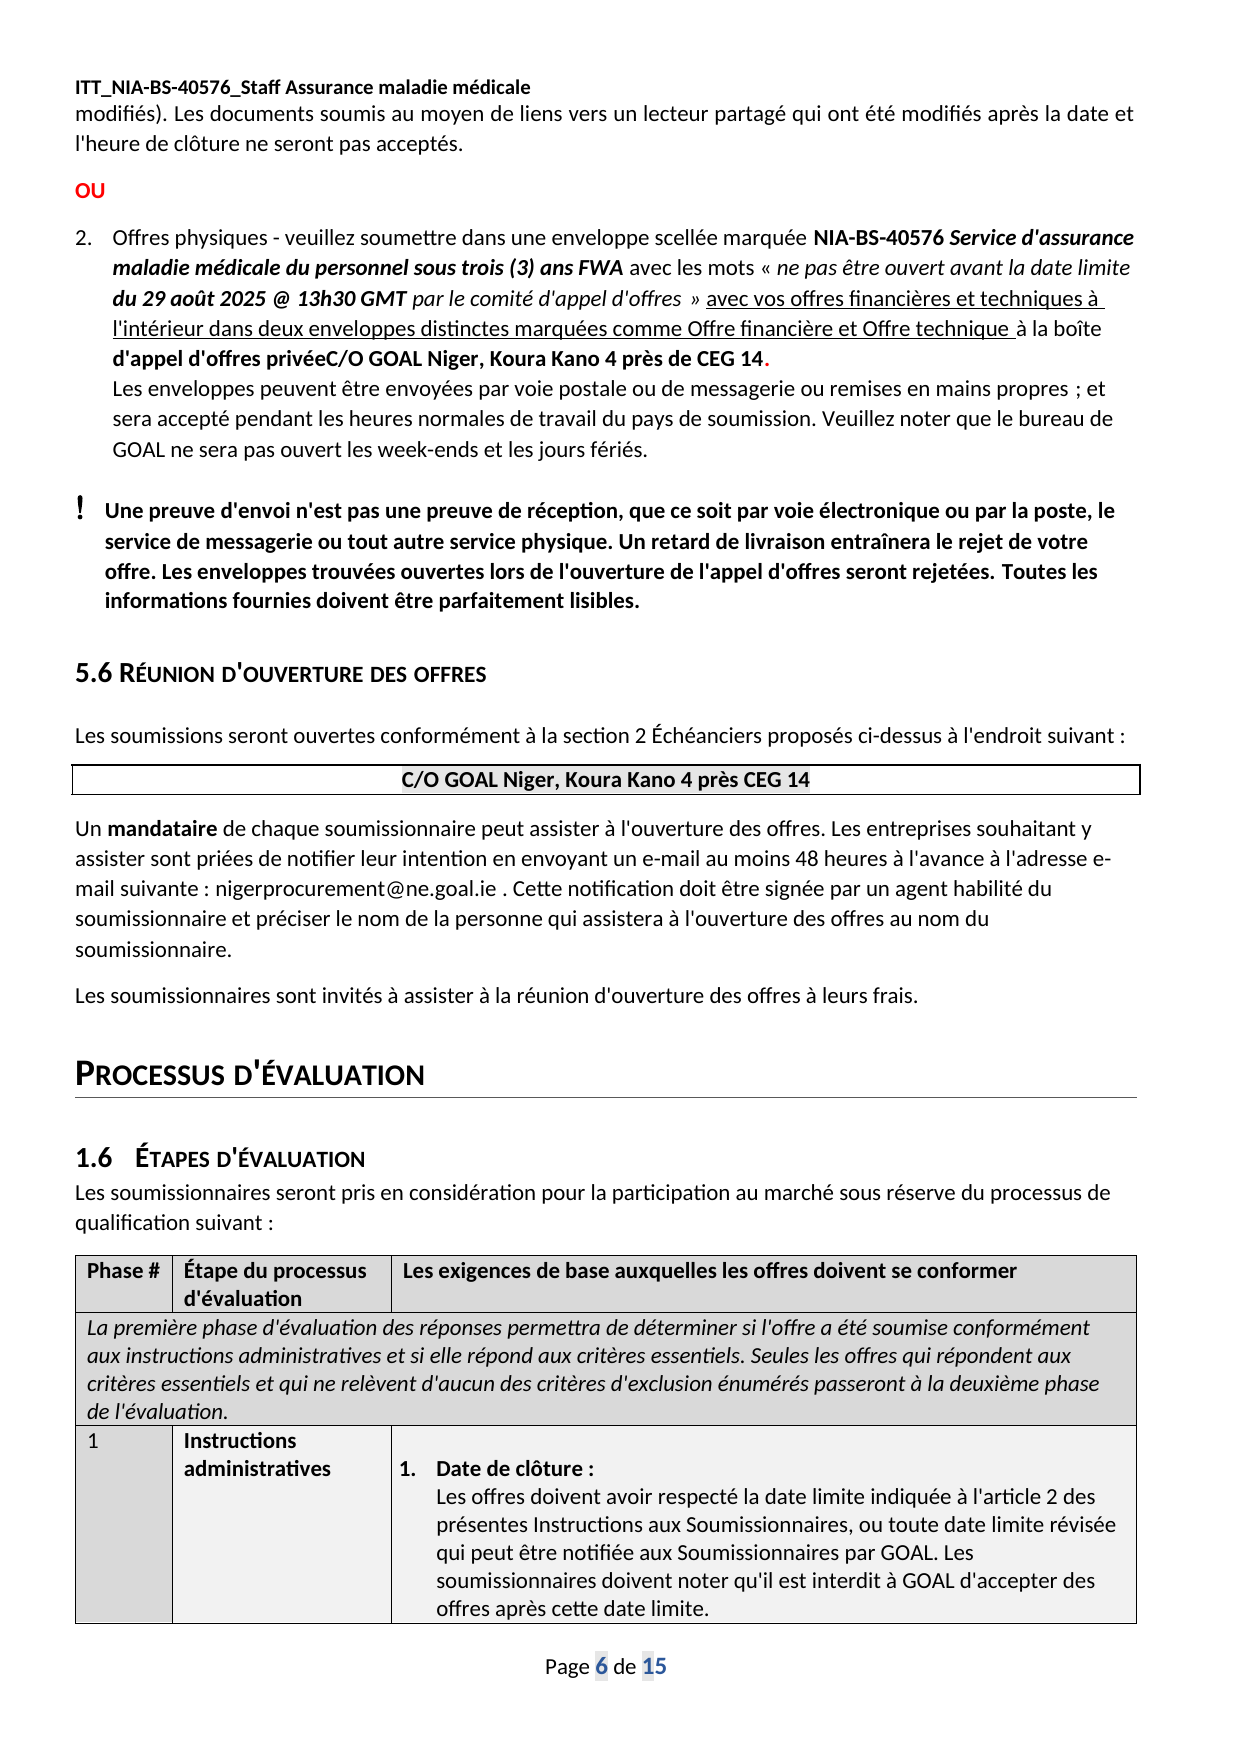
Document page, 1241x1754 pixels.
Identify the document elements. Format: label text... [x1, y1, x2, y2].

text C/O GOAL Niger, Koura Kano 4 près CEG 14 [73, 766, 1139, 794]
list Offres physiques - veuillez soumettre dans une enveloppe scellée marquée NIA-BS-40576 Service d'assurance maladie médicale du personnel sous trois (3) ans FWA avec les mots « ne pas être ouvert avant la date limite du 29 août 2025 @ 13h30 GMT par le comité d'appel d'offres » avec vos offres financières et techniques à l'intérieur dans deux enveloppes distinctes marquées comme Offre financière et Offre technique à la boîte d'appel d'offres privéeC/O GOAL Niger, Koura Kano 4 près de CEG 14. [75, 223, 1137, 372]
subtitle Étapes d'évaluation [75, 1139, 1137, 1175]
text Les soumissions seront ouvertes conformément à la section 2 Échéanciers proposés ci-dessus à l'endroit suivant : [75, 721, 1137, 749]
table_header Étape du processus d'évaluation [173, 1256, 391, 1312]
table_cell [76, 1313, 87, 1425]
text Les liens permettant de partager des lecteurs ne seront pas acceptés, sauf si cela est nécessaire en raison de la taille du fichier. Tous les documents soumis via des liens vers le Drive partagé ne doivent pas être modifiés après la date de clôture et l'heure de réception des offres (l'horodatage doit clairement indiquer qu'ils n'ont pas été modifiés). Les documents soumis au moyen de liens vers un lecteur partagé qui ont été modifiés après la date et l'heure de clôture ne seront pas acceptés. [75, 127, 1137, 157]
subtitle Processus d'évaluation [75, 1049, 1137, 1097]
table_header Les exigences de base auxquelles les offres doivent se conformer [392, 1256, 1136, 1312]
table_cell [392, 1426, 1136, 1622]
list Une preuve d'envoi n'est pas une preuve de réception, que ce soit par voie électronique ou par la poste, le service de messagerie ou tout autre service physique. Un retard de livraison entraînera le rejet de votre offre. Les enveloppes trouvées ouvertes lors de l'ouverture de l'appel d'offres seront rejetées. Toutes les informations fournies doivent être parfaitement lisibles. [75, 495, 1137, 614]
subtitle 5.6 Réunion d'ouverture des offres [75, 654, 1137, 689]
text Les soumissionnaires seront pris en considération pour la participation au marché sous réserve du processus de qualification suivant : [75, 1178, 1137, 1236]
table_cell 1 [76, 1426, 172, 1622]
text Les soumissionnaires sont invités à assister à la réunion d'ouverture des offres à leurs frais. [75, 982, 1137, 1010]
table_cell La première phase d'évaluation des réponses permettra de déterminer si l'offre a été soumise conformément aux instructions administratives et si elle répond aux critères essentiels. Seules les offres qui répondent aux critères essentiels et qui ne relèvent d'aucun des critères d'exclusion énumérés passeront à la deuxième phase de l'évaluation. [229, 1313, 1136, 1425]
table_header Phase # [76, 1256, 172, 1312]
text Un mandataire de chaque soumissionnaire peut assister à l'ouverture des offres. Les entreprises souhaitant y assister sont priées de notifier leur intention en envoyant un e-mail au moins 48 heures à l'avance à l'adresse e-mail suivante : nigerprocurement@ne.goal.ie . Cette notification doit être signée par un agent habilité du soumissionnaire et préciser le nom de la personne qui assistera à l'ouverture des offres au nom du soumissionnaire. [75, 814, 1137, 963]
text OU [75, 176, 1137, 204]
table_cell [173, 1426, 391, 1622]
list Les enveloppes peuvent être envoyées par voie postale ou de messagerie ou remises en mains propres ; et sera accepté pendant les heures normales de travail du pays de soumission. Veuillez noter que le bureau de GOAL ne sera pas ouvert les week-ends et les jours fériés. [112, 374, 1137, 463]
